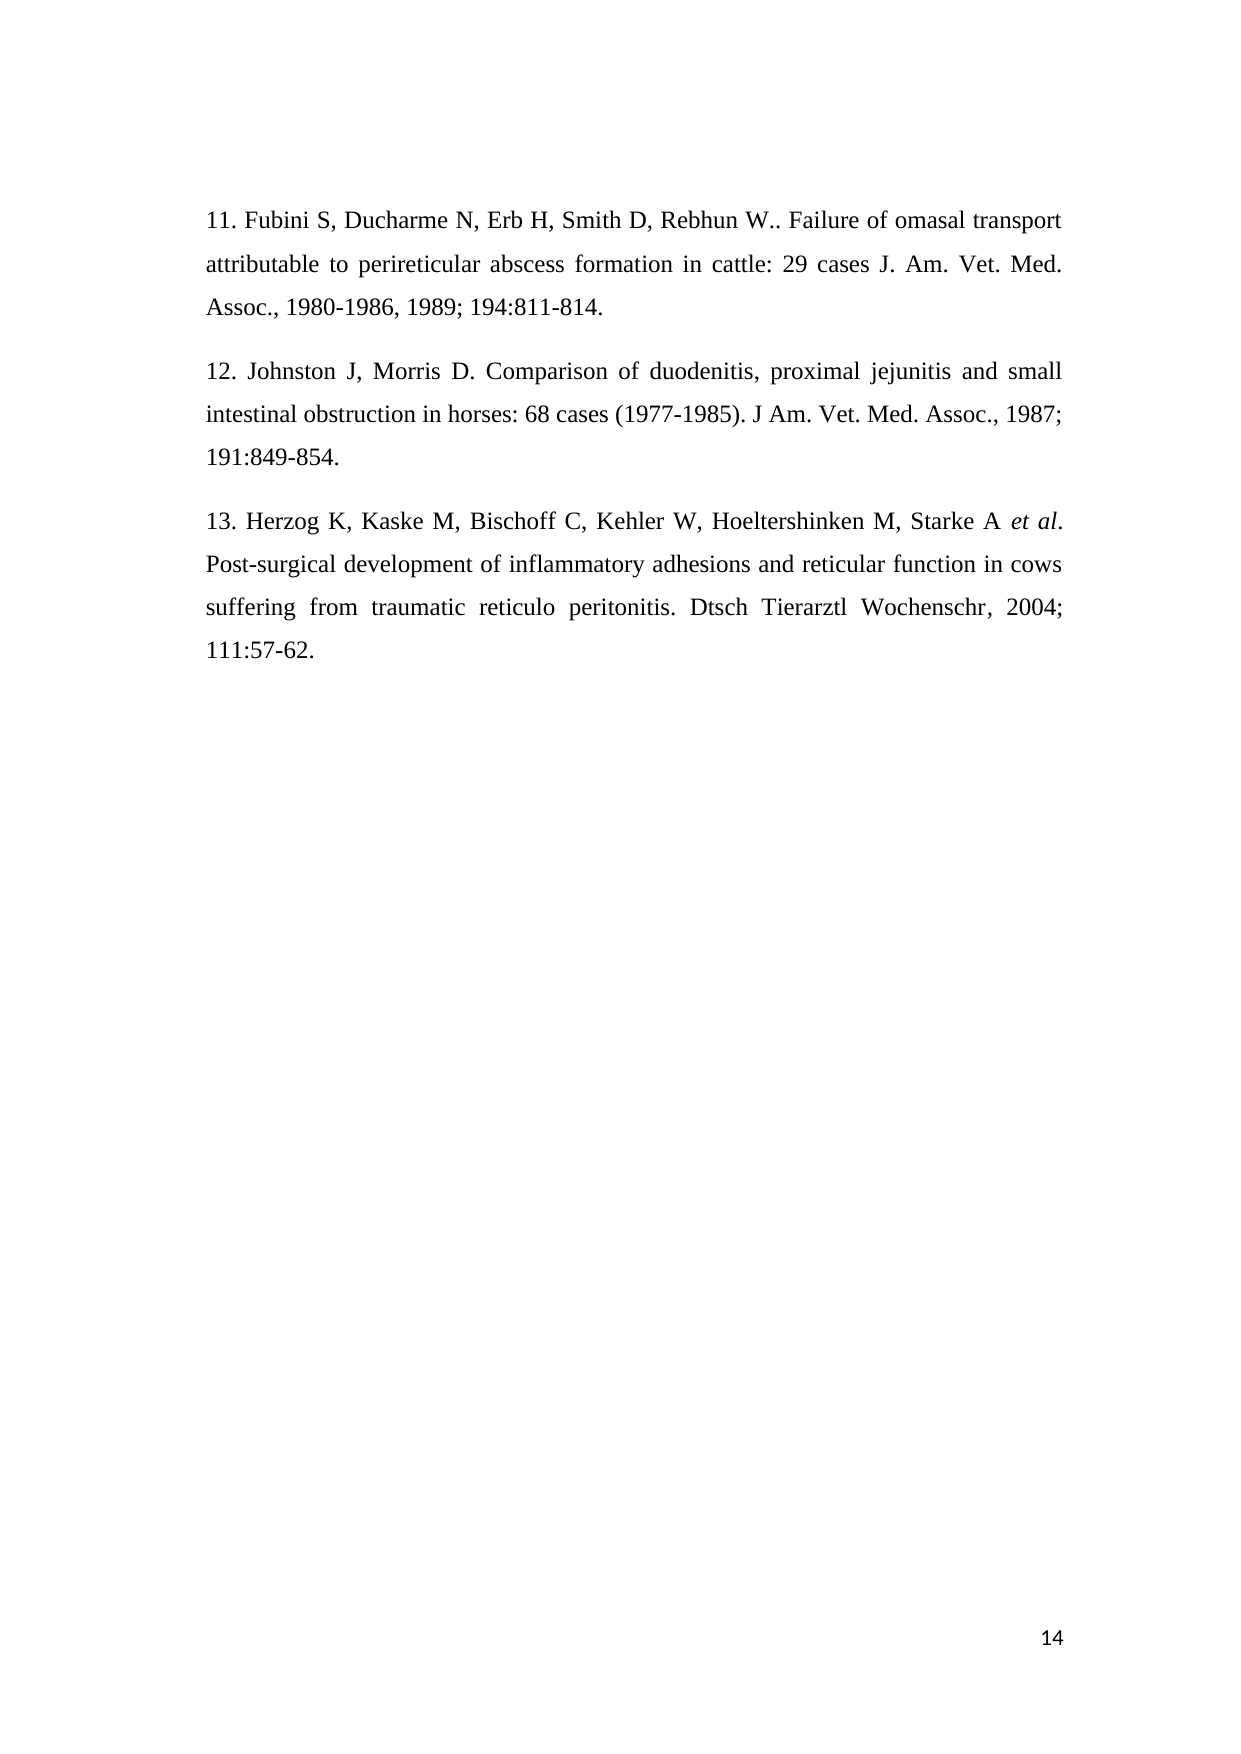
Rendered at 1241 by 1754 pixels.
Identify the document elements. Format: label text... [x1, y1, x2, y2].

text 11. Fubini S, Ducharme N, Erb H, Smith D, Rebhun W.. Failure of omasal transport attributable to perireticular abscess formation in cattle: 29 cases J. Am. Vet. Med. Assoc., 1980-1986, 1989; 194:811-814. [206, 206, 1063, 321]
text 13. Herzog K, Kaske M, Bischoff C, Kehler W, Hoeltershinken M, Starke A et al. Post-surgical development of inflammatory adhesions and reticular function in cows suffering from traumatic reticulo peritonitis. Dtsch Tierarztl Wochenschr, 2004; 111:57-62. [206, 506, 1063, 664]
text 12. Johnston J, Morris D. Comparison of duodenitis, proximal jejunitis and small intestinal obstruction in horses: 68 cases (1977-1985). J Am. Vet. Med. Assoc., 1987; 191:849-854. [206, 356, 1063, 471]
